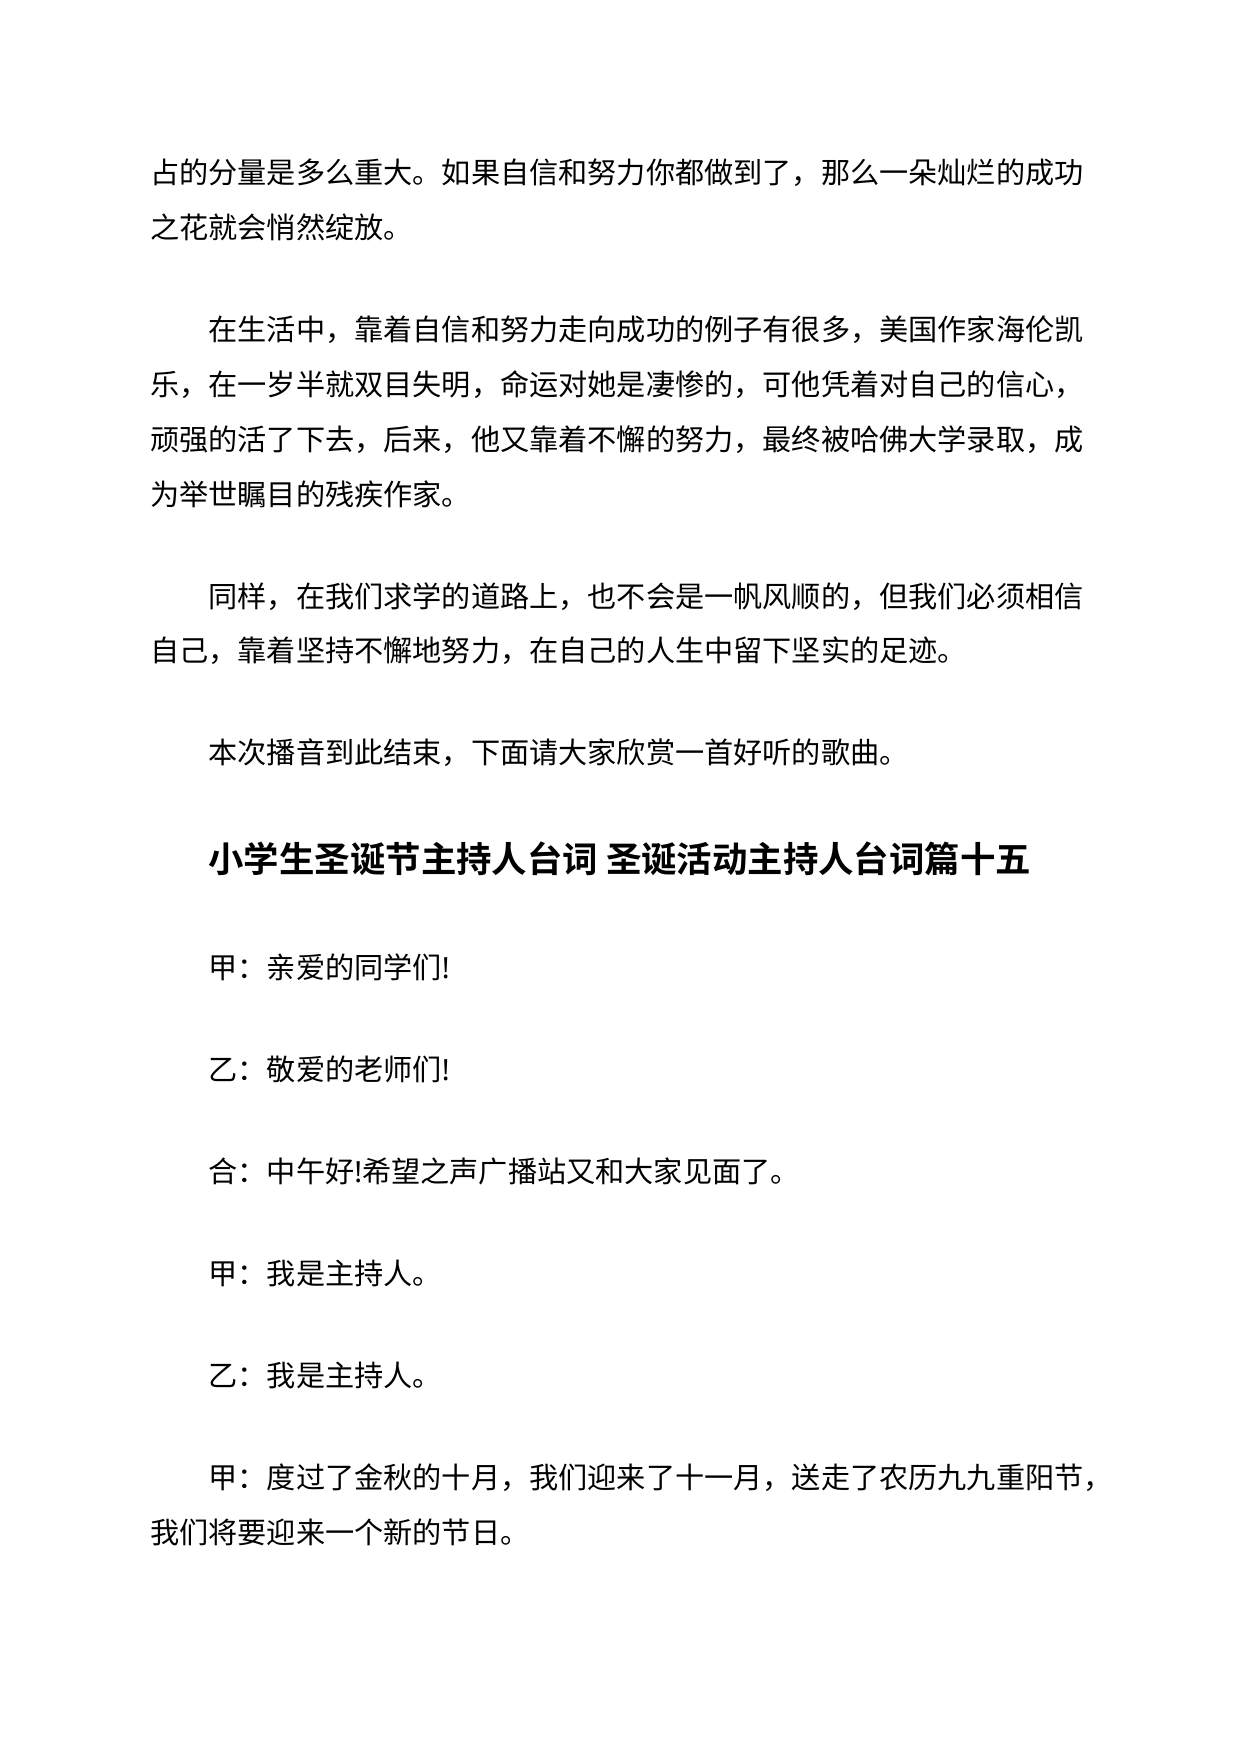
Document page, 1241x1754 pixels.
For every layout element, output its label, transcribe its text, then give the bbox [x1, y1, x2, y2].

text 小学生圣诞节主持人台词 圣诞活动主持人台词篇十五 [150, 832, 1090, 883]
text 同样，在我们求学的道路上，也不会是一帆风顺的，但我们必须相信自己，靠着坚持不懈地努力，在自己的人生中留下坚实的足迹。 [150, 573, 1090, 670]
text 乙：敬爱的老师们! [150, 1047, 1090, 1089]
text 乙：我是主持人。 [150, 1353, 1090, 1395]
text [150, 150, 1090, 247]
text 合：中午好!希望之声广播站又和大家见面了。 [150, 1149, 1090, 1191]
text 甲：我是主持人。 [150, 1251, 1090, 1293]
text 甲：亲爱的同学们! [150, 945, 1090, 987]
text 甲：度过了金秋的十月，我们迎来了十一月，送走了农历九九重阳节，我们将要迎来一个新的节日。 [150, 1454, 1090, 1552]
text 在生活中，靠着自信和努力走向成功的例子有很多，美国作家海伦凯乐，在一岁半就双目失明，命运对她是凄惨的，可他凭着对自己的信心，顽强的活了下去，后来，他又靠着不懈的努力，最终被哈佛大学录取，成为举世瞩目的残疾作家。 [150, 307, 1090, 514]
text 本次播音到此结束，下面请大家欣赏一首好听的歌曲。 [150, 730, 1090, 772]
